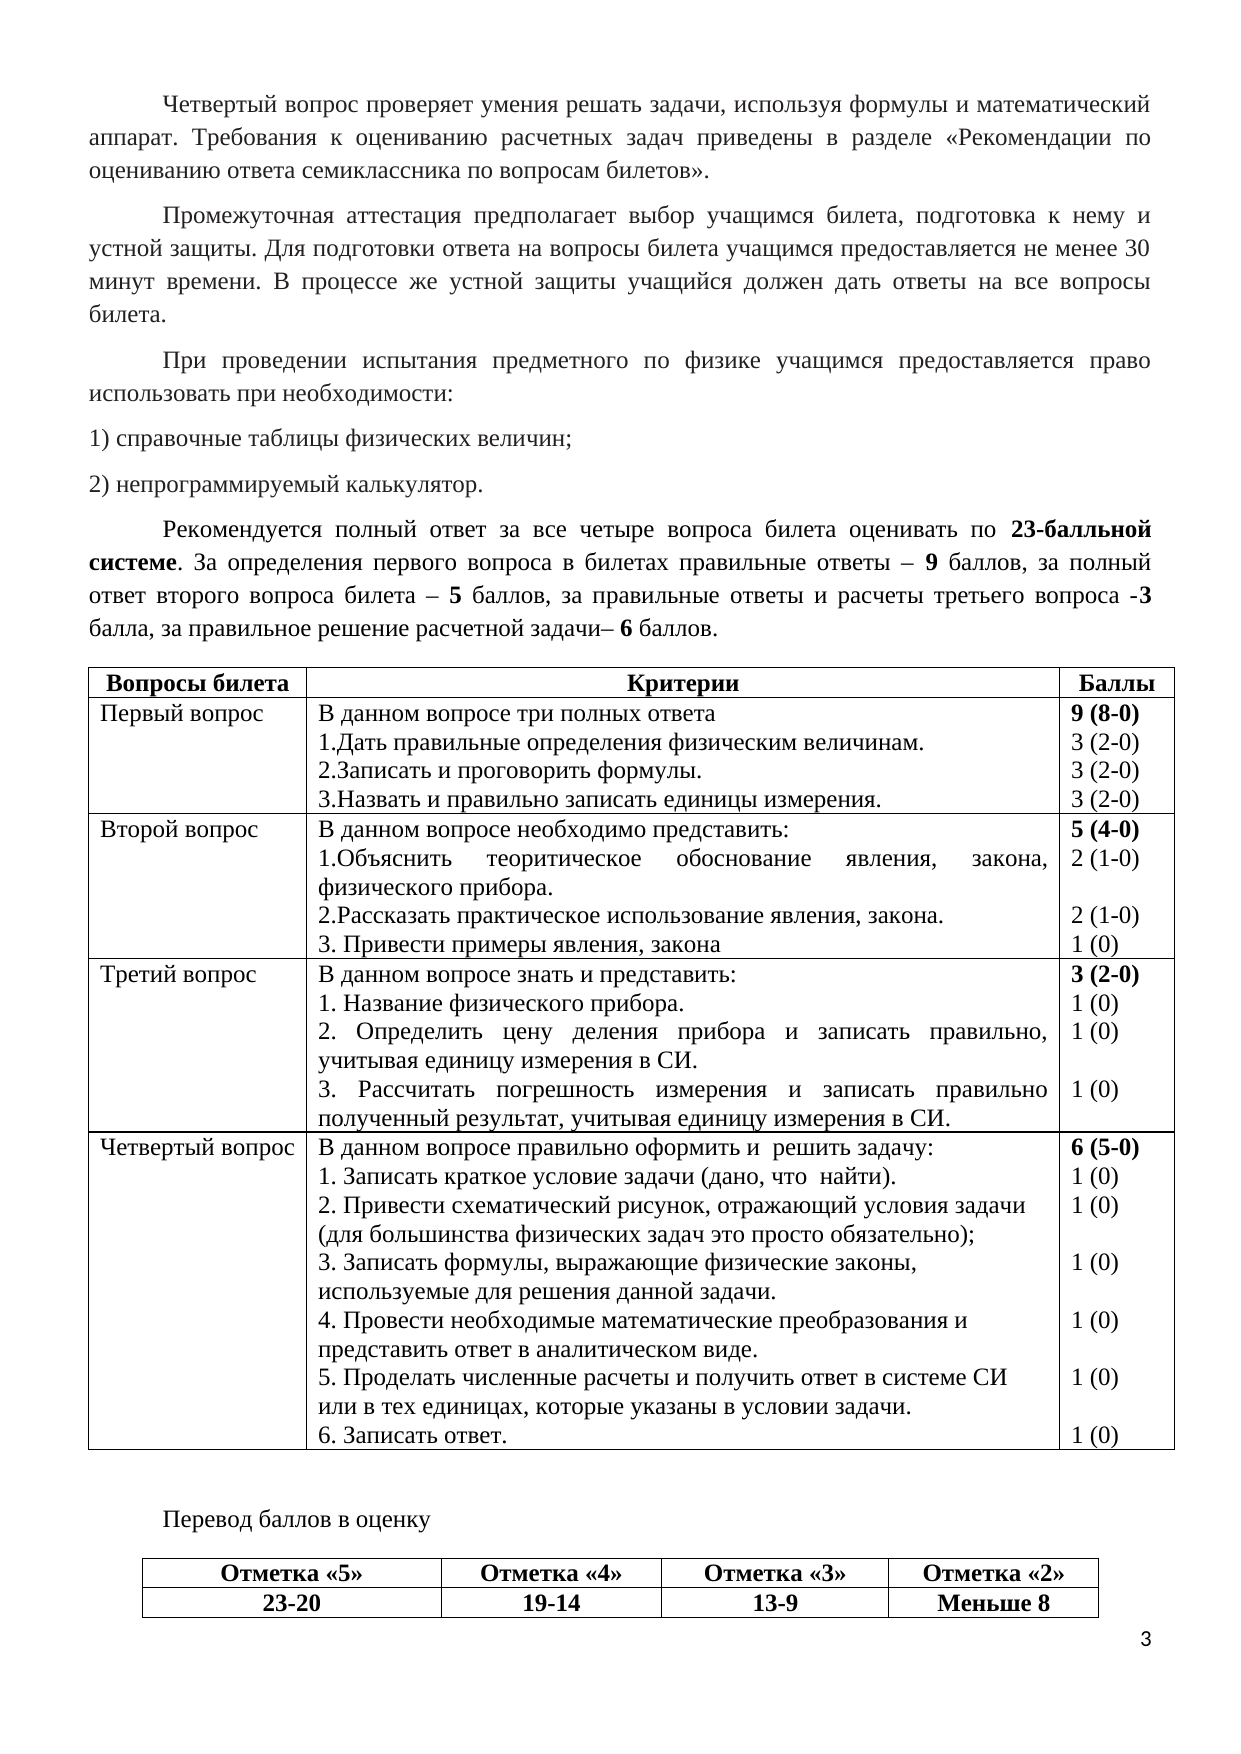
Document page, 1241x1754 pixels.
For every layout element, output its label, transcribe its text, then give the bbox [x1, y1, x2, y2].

table_cell 6 (5-0) 1 (0) 1 (0) 1 (0) 1 (0) 1 (0) 1 (0) [1060, 1133, 1174, 1449]
table_header Отметка «3» [662, 1559, 888, 1587]
text Четвертый вопрос проверяет умения решать задачи, используя формулы и математический аппарат. Требования к оцениванию расчетных задач приведены в разделе «Рекомендации по оцениванию ответа семиклассника по вопросам билетов». [89, 89, 1152, 183]
text Рекомендуется полный ответ за все четыре вопроса билета оценивать по 23-балльной системе. За определения первого вопроса в билетах правильные ответы – 9 баллов, за полный ответ второго вопроса билета – 5 баллов, за правильные ответы и расчеты третьего вопроса -3 балла, за правильное решение расчетной задачи– 6 баллов. [89, 514, 1152, 642]
table_header Отметка «2» [889, 1559, 1098, 1587]
table_cell В данном вопросе знать и представить: 1. Название физического прибора. 2. Определить цену деления прибора и записать правильно, учитывая единицу измерения в СИ. 3. Рассчитать погрешность измерения и записать правильно полученный результат, учитывая единицу измерения в СИ. [307, 959, 1059, 1131]
table_header Отметка «5» [143, 1559, 441, 1587]
table_header Баллы [1060, 668, 1174, 697]
table_cell Второй вопрос [89, 814, 306, 958]
table_cell 3 (2-0) 1 (0) 1 (0) 1 (0) [1060, 959, 1174, 1131]
text 1) справочные таблицы физических величин; [89, 423, 1152, 452]
table_cell Четвертый вопрос [89, 1133, 306, 1449]
table_cell Меньше 8 [889, 1588, 1098, 1617]
table_cell 19-14 [442, 1588, 661, 1617]
table_cell 23-20 [143, 1588, 441, 1617]
table_cell Первый вопрос [89, 698, 306, 813]
text Перевод баллов в оценку [89, 1504, 1152, 1532]
table_cell В данном вопросе три полных ответа 1.Дать правильные определения физическим величинам. 2.Записать и проговорить формулы. 3.Назвать и правильно записать единицы измерения. [307, 698, 1059, 813]
table_cell 5 (4-0) 2 (1-0) 2 (1-0) 1 (0) [1060, 814, 1174, 958]
text 2) непрограммируемый калькулятор. [89, 469, 1152, 498]
table_cell В данном вопросе необходимо представить: 1.Объяснить теоритическое обоснование явления, закона, физического прибора. 2.Рассказать практическое использование явления, закона. 3. Привести примеры явления, закона [307, 814, 1059, 958]
table_cell Третий вопрос [89, 959, 306, 1131]
table_cell 13-9 [662, 1588, 888, 1617]
table_header Отметка «4» [442, 1559, 661, 1587]
table_header Критерии [307, 668, 1059, 697]
text При проведении испытания предметного по физике учащимся предоставляется право использовать при необходимости: [89, 345, 1152, 407]
text Промежуточная аттестация предполагает выбор учащимся билета, подготовка к нему и устной защиты. Для подготовки ответа на вопросы билета учащимся предоставляется не менее 30 минут времени. В процессе же устной защиты учащийся должен дать ответы на все вопросы билета. [89, 200, 1152, 328]
table_cell 9 (8-0) 3 (2-0) 3 (2-0) 3 (2-0) [1060, 698, 1174, 813]
table_cell В данном вопросе правильно оформить и решить задачу: 1. Записать краткое условие задачи (дано, что найти). 2. Привести схематический рисунок, отражающий условия задачи (для большинства физических задач это просто обязательно); 3. Записать формулы, выражающие физические законы, используемые для решения данной задачи. 4. Провести необходимые математические преобразования и представить ответ в аналитическом виде. 5. Проделать численные расчеты и получить ответ в системе СИ или в тех единицах, которые указаны в условии задачи. 6. Записать ответ. [307, 1133, 1059, 1449]
table_header Вопросы билета [89, 668, 306, 697]
